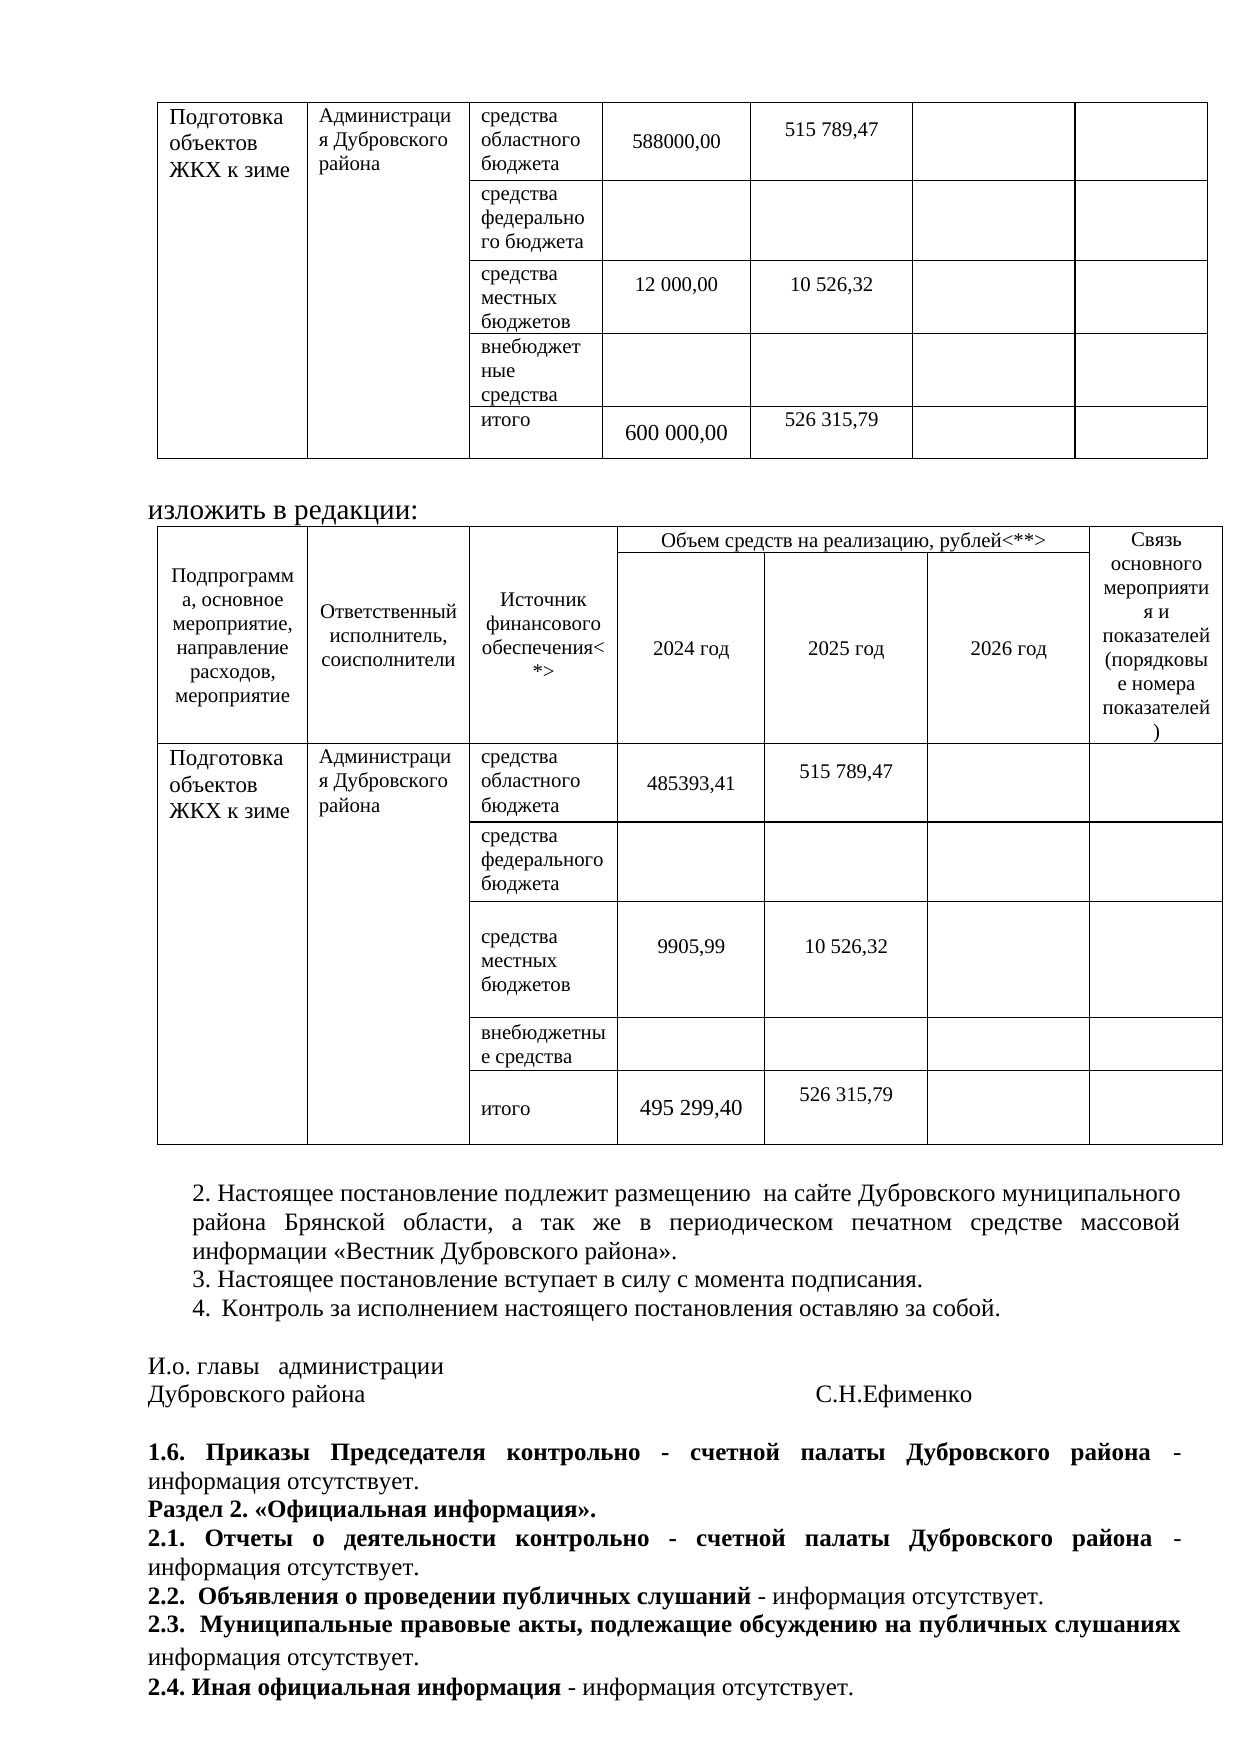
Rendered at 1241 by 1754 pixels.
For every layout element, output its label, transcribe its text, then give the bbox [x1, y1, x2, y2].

text 2.2. Объявления о проведении публичных слушаний - информация отсутствует. [148, 1581, 1181, 1609]
table_cell 2025 год [765, 553, 927, 743]
table_cell [765, 823, 927, 901]
text 2.3. Муниципальные правовые акты, подлежащие обсуждению на публичных слушаниях информация отсутствует. [148, 1609, 1181, 1672]
table_cell 515 789,47 [765, 744, 927, 821]
table_cell 515 789,47 [751, 103, 912, 180]
text 2.1. Отчеты о деятельности контрольно - счетной палаты Дубровского района - информация отсутствует. [148, 1523, 1181, 1581]
table_cell [928, 1071, 1089, 1144]
table_cell 10 526,32 [765, 902, 927, 1017]
table_cell [913, 181, 1074, 260]
table_cell [1076, 334, 1207, 406]
table_header Подпрограмма, основное мероприятие, направление расходов, мероприятие [158, 527, 307, 743]
table_cell 9905,99 [618, 902, 764, 1017]
table_cell [913, 261, 1074, 333]
table_cell 2024 год [618, 553, 764, 743]
table_cell средства областного бюджета [470, 103, 602, 180]
table_cell 526 315,79 [765, 1071, 927, 1144]
table_header Связь основного мероприятия и показателей (порядковые номера показателей) [1090, 527, 1222, 743]
table_cell [1090, 902, 1222, 1017]
table_cell [603, 334, 750, 406]
table_cell [1076, 261, 1207, 333]
list Контроль за исполнением настоящего постановления оставляю за собой. [192, 1293, 1181, 1322]
table_cell [1076, 181, 1207, 260]
table_cell [913, 407, 1074, 458]
table_cell [751, 181, 912, 260]
text изложить в редакции: [148, 492, 1181, 526]
table_header Источник финансового обеспечения<*> [470, 527, 617, 743]
text И.о. главы администрации [148, 1351, 1181, 1379]
table_cell средства местных бюджетов [470, 902, 617, 1017]
text Раздел 2. «Официальная информация». [148, 1494, 1181, 1523]
table_cell средства федерального бюджета [470, 181, 602, 260]
table_cell 600 000,00 [603, 407, 750, 458]
text 2.4. Иная официальная информация - информация отсутствует. [148, 1672, 1181, 1701]
table_cell [928, 1018, 1089, 1070]
table_header Ответственный исполнитель, соисполнители [308, 527, 469, 743]
table_cell [928, 744, 1089, 821]
table_cell Подготовка объектов ЖКХ к зиме [158, 103, 307, 458]
table_header Объем средств на реализацию, рублей<**> [618, 527, 1089, 552]
table_cell [618, 1018, 764, 1070]
text 3. Настоящее постановление вступает в силу с момента подписания. [192, 1264, 1181, 1293]
table_cell 2026 год [928, 553, 1089, 743]
table_cell [913, 103, 1074, 180]
table_cell [913, 334, 1074, 406]
table_cell [1076, 407, 1207, 458]
table_cell [603, 181, 750, 260]
text 1.6. Приказы Председателя контрольно - счетной палаты Дубровского района - информация отсутствует. [148, 1437, 1181, 1494]
table_cell [928, 823, 1089, 901]
table_cell 495 299,40 [618, 1071, 764, 1144]
table_cell [1090, 1071, 1222, 1144]
table_cell 485393,41 [618, 744, 764, 821]
table_cell внебюджетные средства [470, 1018, 617, 1070]
table_cell 588000,00 [603, 103, 750, 180]
table_cell [751, 334, 912, 406]
table_cell Администрация Дубровского района [308, 744, 469, 1144]
table_cell [618, 823, 764, 901]
text 2. Настоящее постановление подлежит размещению на сайте Дубровского муниципального района Брянской области, а так же в периодическом печатном средстве массовой информации «Вестник Дубровского района». [192, 1178, 1181, 1264]
table_cell [1076, 103, 1207, 180]
table_cell [1090, 823, 1222, 901]
table_cell Администрация Дубровского района [308, 103, 469, 458]
table_cell Подготовка объектов ЖКХ к зиме [158, 744, 307, 1144]
table_cell средства местных бюджетов [470, 261, 602, 333]
table_cell 12 000,00 [603, 261, 750, 333]
table_cell средства федерального бюджета [470, 823, 617, 901]
table_cell [765, 1018, 927, 1070]
text Дубровского района С.Н.Ефименко [148, 1379, 1181, 1408]
table_cell [928, 902, 1089, 1017]
table_cell средства областного бюджета [470, 744, 617, 821]
table_cell 526 315,79 [751, 407, 912, 458]
table_cell [1090, 1018, 1222, 1070]
table_cell итого [470, 407, 602, 458]
table_cell 10 526,32 [751, 261, 912, 333]
table_cell итого [470, 1071, 617, 1144]
table_cell внебюджетные средства [470, 334, 602, 406]
table_cell [1090, 744, 1222, 821]
